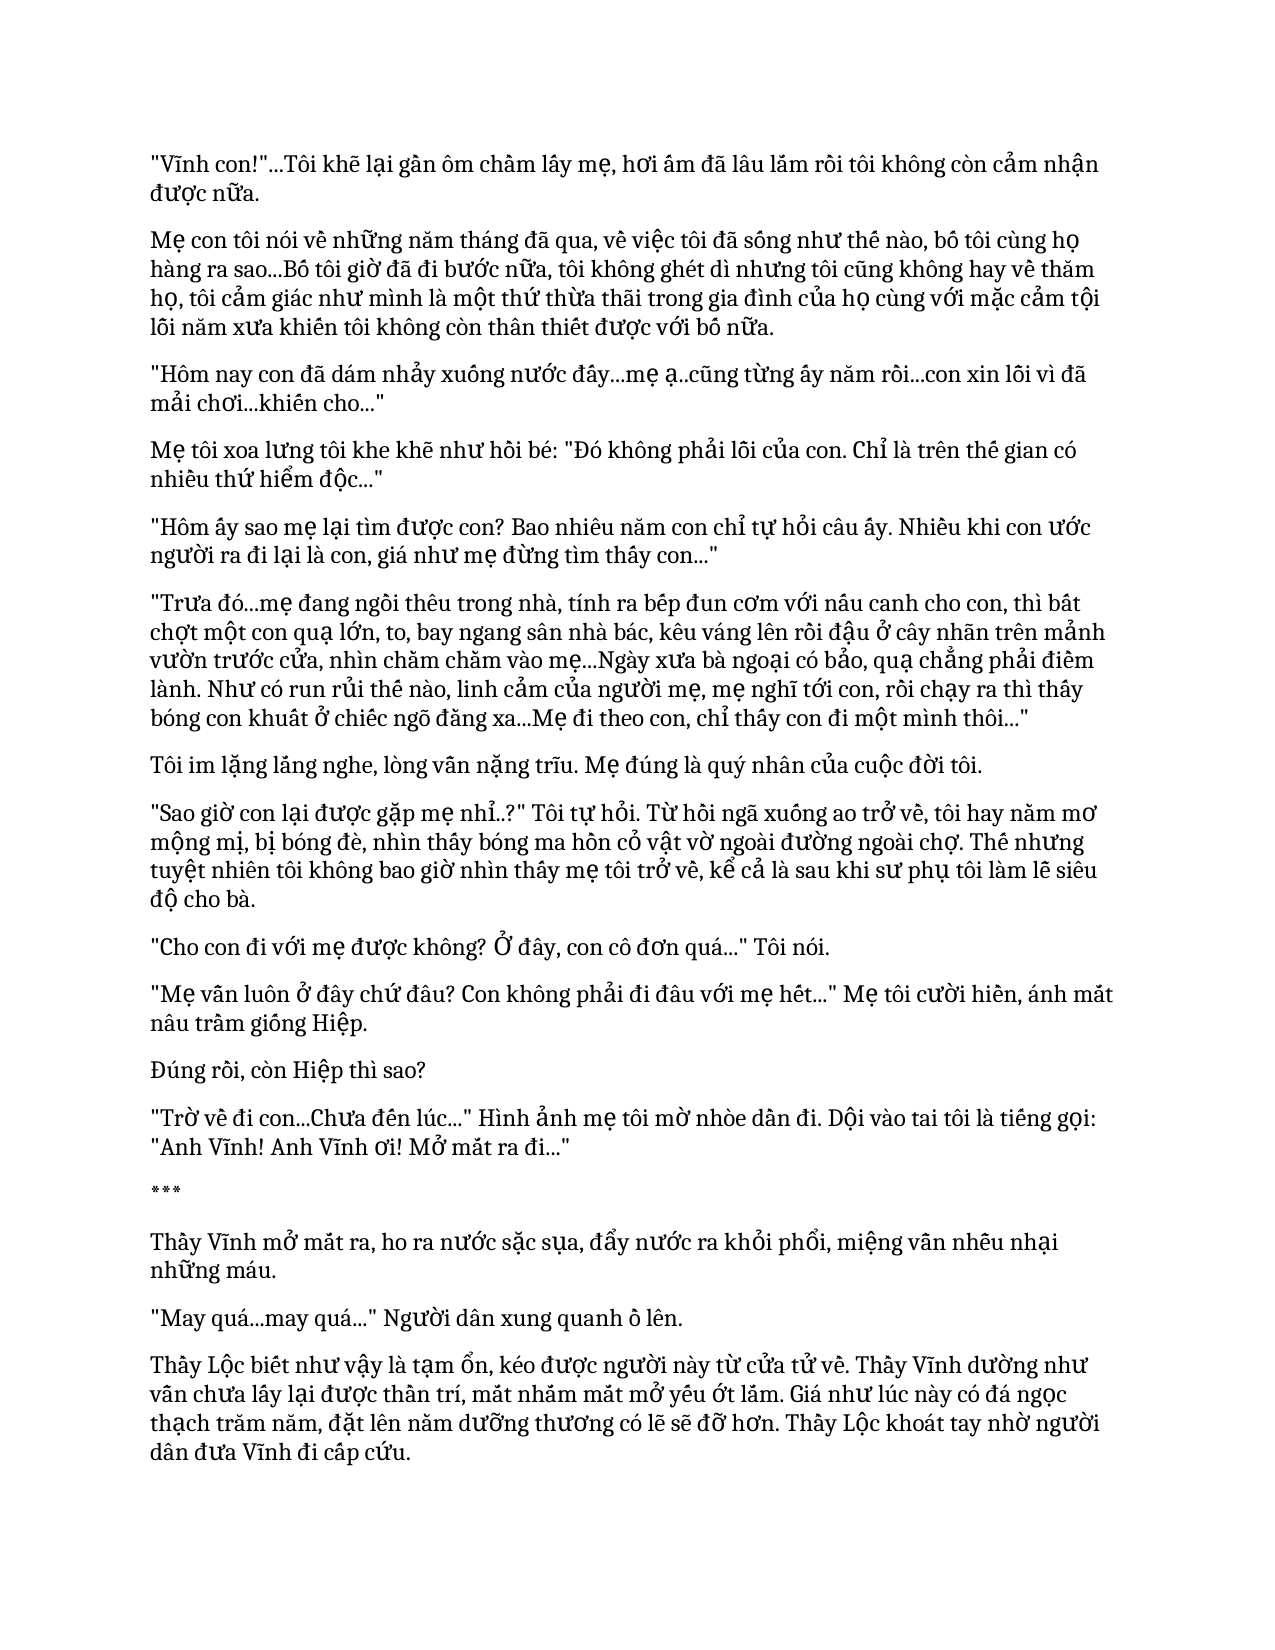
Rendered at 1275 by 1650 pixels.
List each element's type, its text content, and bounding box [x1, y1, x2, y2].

text "Cho con đi với mẹ được không? Ở đây, con cô đơn quá..." Tôi nói. [150, 932, 1125, 961]
text "Trờ về đi con...Chưa đến lúc..." Hình ảnh mẹ tôi mờ nhòe dần đi. Dội vào tai tôi là tiếng gọi: "Anh Vĩnh! Anh Vĩnh ơi! Mở mắt ra đi..." [150, 1104, 1125, 1161]
text Đúng rồi, còn Hiệp thì sao? [150, 1056, 1125, 1085]
text Thầy Lộc biết như vậy là tạm ổn, kéo được người này từ cửa tử về. Thầy Vĩnh dường như vẫn chưa lấy lại được thần trí, mắt nhắm mắt mở yếu ớt lắm. Giá như lúc này có đá ngọc thạch trăm năm, đặt lên nằm dưỡng thương có lẽ sẽ đỡ hơn. Thầy Lộc khoát tay nhờ người dân đưa Vĩnh đi cấp cứu. [150, 1351, 1125, 1466]
text "Vĩnh con!"...Tôi khẽ lại gần ôm chầm lấy mẹ, hơi ấm đã lâu lắm rồi tôi không còn cảm nhận được nữa. [150, 150, 1125, 207]
text Mẹ con tôi nói về những năm tháng đã qua, về việc tôi đã sống như thế nào, bố tôi cùng họ hàng ra sao...Bố tôi giờ đã đi bước nữa, tôi không ghét dì nhưng tôi cũng không hay về thăm họ, tôi cảm giác như mình là một thứ thừa thãi trong gia đình của họ cùng với mặc cảm tội lỗi năm xưa khiến tôi không còn thân thiết được với bố nữa. [150, 226, 1125, 341]
text *** [150, 1180, 1125, 1209]
text Mẹ tôi xoa lưng tôi khe khẽ như hồi bé: "Đó không phải lỗi của con. Chỉ là trên thế gian có nhiều thứ hiểm độc..." [150, 436, 1125, 494]
text "Hôm nay con đã dám nhảy xuống nước đấy...mẹ ạ..cũng từng ấy năm rồi...con xin lỗi vì đã mải chơi...khiến cho..." [150, 360, 1125, 417]
text Tôi im lặng lắng nghe, lòng vẫn nặng trĩu. Mẹ đúng là quý nhân của cuộc đời tôi. [150, 751, 1125, 780]
text "Mẹ vẫn luôn ở đây chứ đâu? Con không phải đi đâu với mẹ hết..." Mẹ tôi cười hiền, ánh mắt nâu trầm giống Hiệp. [150, 980, 1125, 1037]
text "Hôm ấy sao mẹ lại tìm được con? Bao nhiêu năm con chỉ tự hỏi câu ấy. Nhiều khi con ước người ra đi lại là con, giá như mẹ đừng tìm thấy con..." [150, 512, 1125, 570]
text Thầy Vĩnh mở mắt ra, ho ra nước sặc sụa, đẩy nước ra khỏi phổi, miệng vẫn nhễu nhại những máu. [150, 1227, 1125, 1285]
text "May quá...may quá..." Người dân xung quanh ồ lên. [150, 1304, 1125, 1332]
text "Trưa đó...mẹ đang ngồi thêu trong nhà, tính ra bếp đun cơm với nấu canh cho con, thì bất chợt một con quạ lớn, to, bay ngang sân nhà bác, kêu váng lên rồi đậu ở cây nhãn trên mảnh vườn trước cửa, nhìn chằm chằm vào mẹ...Ngày xưa bà ngoại có bảo, quạ chẳng phải điềm lành. Như có run rủi thế nào, linh cảm của người mẹ, mẹ nghĩ tới con, rồi chạy ra thì thấy bóng con khuất ở chiếc ngõ đằng xa...Mẹ đi theo con, chỉ thấy con đi một mình thôi..." [150, 589, 1125, 732]
text "Sao giờ con lại được gặp mẹ nhỉ..?" Tôi tự hỏi. Từ hồi ngã xuống ao trở về, tôi hay nằm mơ mộng mị, bị bóng đè, nhìn thấy bóng ma hồn cỏ vật vờ ngoài đường ngoài chợ. Thế nhưng tuyệt nhiên tôi không bao giờ nhìn thấy mẹ tôi trở về, kể cả là sau khi sư phụ tôi làm lễ siêu độ cho bà. [150, 799, 1125, 914]
